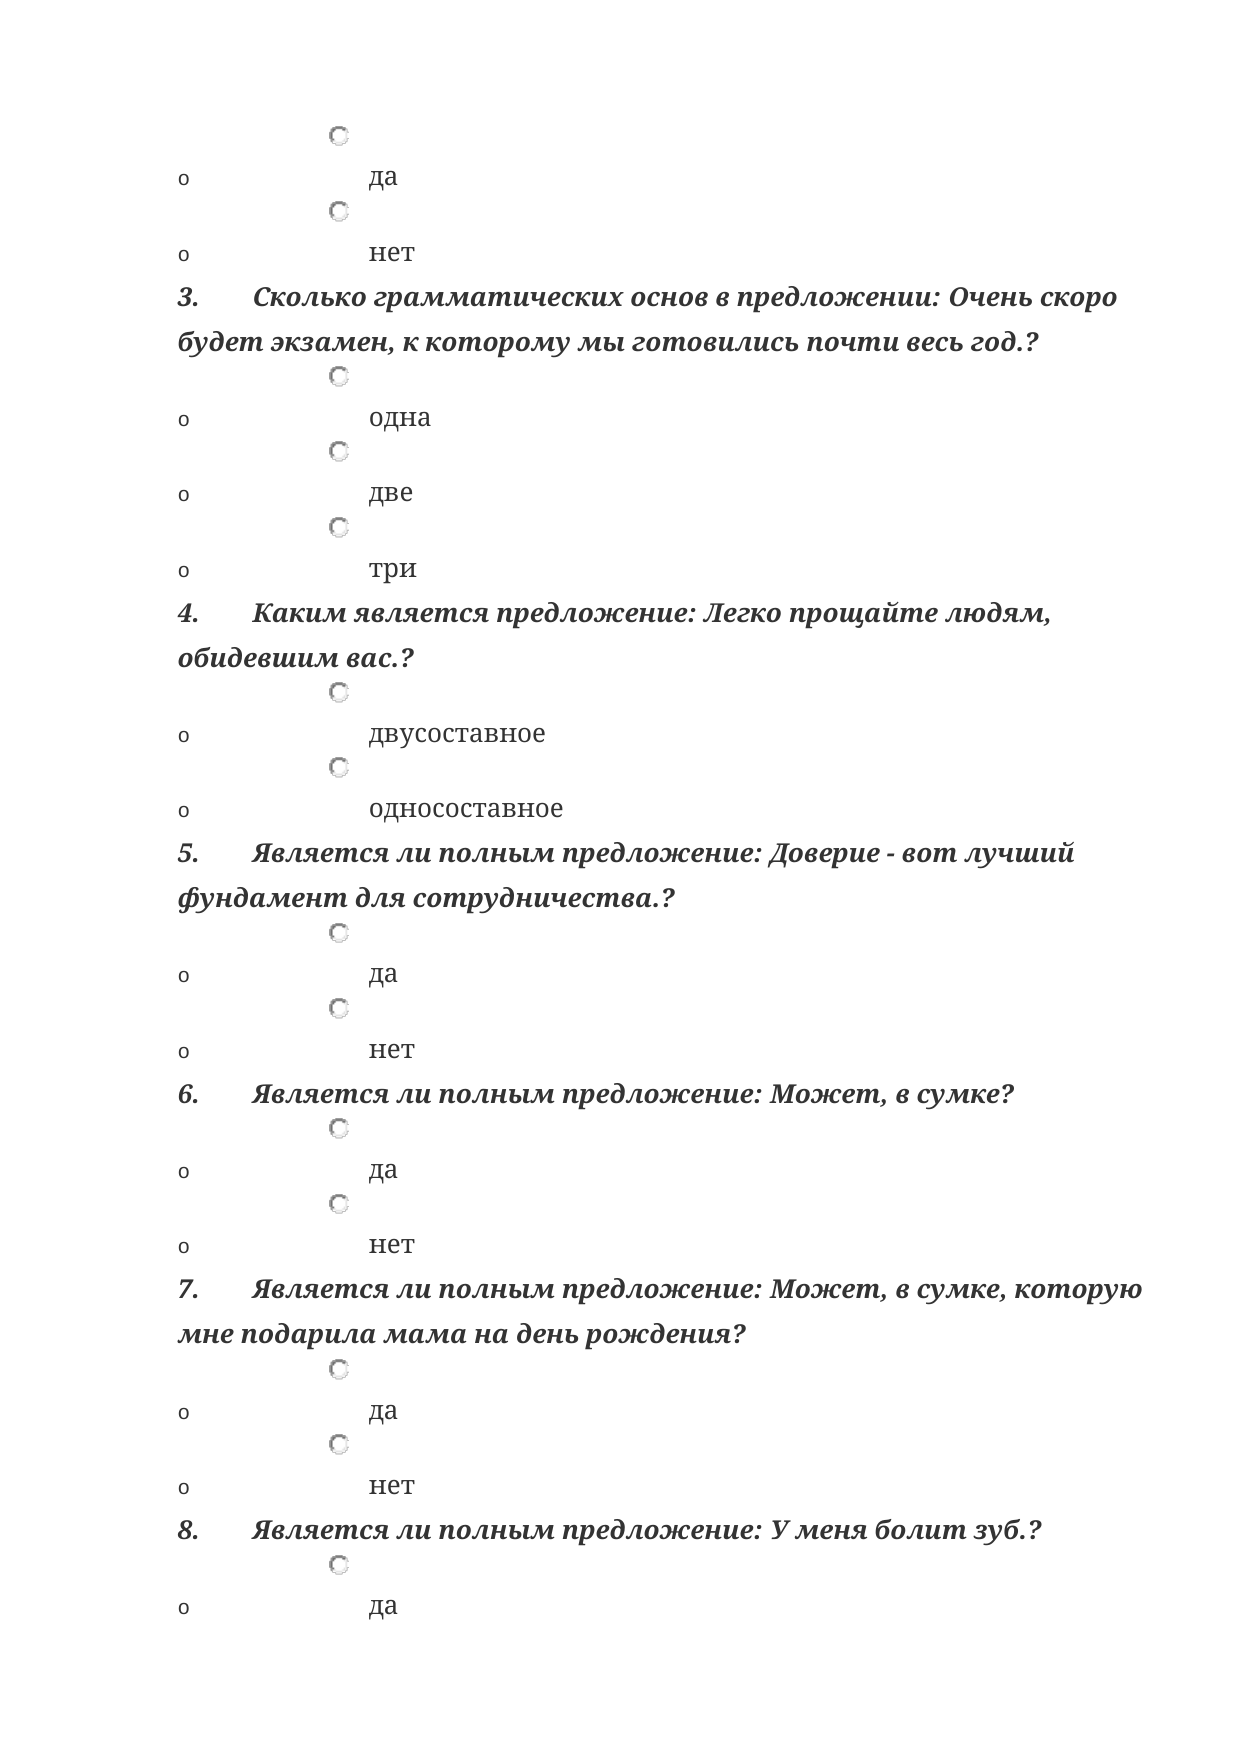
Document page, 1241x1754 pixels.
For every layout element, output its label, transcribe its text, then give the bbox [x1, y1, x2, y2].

subtitle Каким является предложение: Легко прощайте людям, обидевшим вас.? [177, 585, 1152, 675]
list двусоставное [177, 675, 1152, 750]
list одна [177, 359, 1152, 434]
list да [177, 915, 1152, 991]
list односоставное [177, 750, 1152, 825]
subtitle Является ли полным предложение: Доверие - вот лучший фундамент для сотрудничества.? [177, 825, 1152, 915]
list да [177, 1111, 1152, 1186]
list нет [177, 1186, 1152, 1262]
list нет [177, 1427, 1152, 1502]
subtitle Является ли полным предложение: У меня болит зуб.? [177, 1502, 1152, 1547]
list да [177, 118, 1152, 193]
list нет [177, 193, 1152, 269]
subtitle Сколько грамматических основ в предложении: Очень скоро будет экзамен, к которому мы готовились почти весь год.? [177, 269, 1152, 359]
subtitle Является ли полным предложение: Может, в сумке, которую мне подарила мама на день рождения? [177, 1262, 1152, 1352]
list три [177, 509, 1152, 585]
list нет [177, 991, 1152, 1066]
subtitle Является ли полным предложение: Может, в сумке? [177, 1066, 1152, 1111]
list да [177, 1547, 1152, 1622]
list да [177, 1352, 1152, 1427]
list две [177, 434, 1152, 509]
